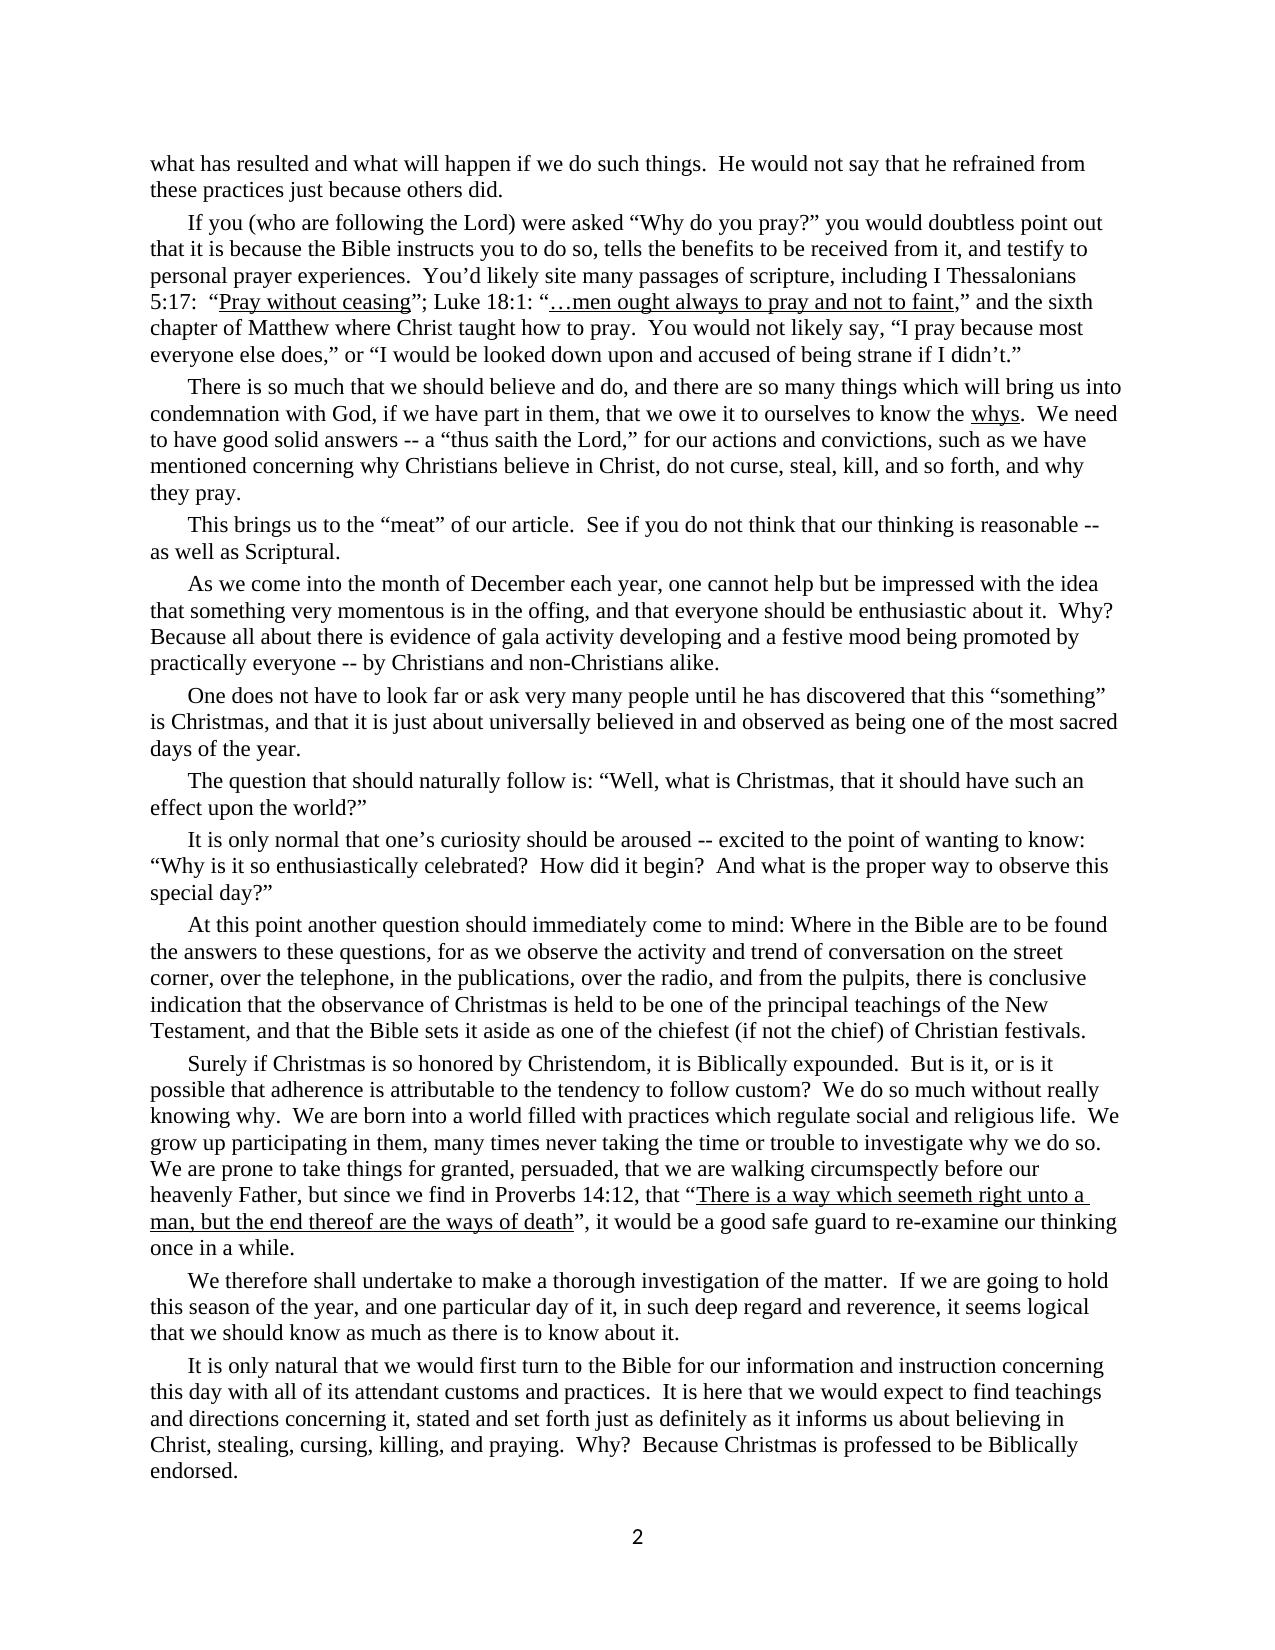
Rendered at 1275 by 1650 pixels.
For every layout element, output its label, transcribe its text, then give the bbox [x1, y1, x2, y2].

text This brings us to the “meat” of our article. See if you do not think that our thinking is reasonable -- as well as Scriptural. [150, 511, 1125, 564]
text The question that should naturally follow is: “Well, what is Christmas, that it should have such an effect upon the world?” [150, 767, 1125, 820]
text At this point another question should immediately come to mind: Where in the Bible are to be found the answers to these questions, for as we observe the activity and trend of conversation on the street corner, over the telephone, in the publications, over the radio, and from the pulpits, there is conclusive indication that the observance of Christmas is held to be one of the principal teachings of the New Testament, and that the Bible sets it aside as one of the chiefest (if not the chief) of Christian festivals. [150, 912, 1125, 1043]
text One does not have to look far or ask very many people until he has discovered that this “something” is Christmas, and that it is just about universally believed in and observed as being one of the most sacred days of the year. [150, 682, 1125, 761]
text As we come into the month of December each year, one cannot help but be impressed with the idea that something very momentous is in the offing, and that everyone should be enthusiastic about it. Why? Because all about there is evidence of gala activity developing and a festive mood being promoted by practically everyone -- by Christians and non-Christians alike. [150, 570, 1125, 676]
text It is only natural that we would first turn to the Bible for our information and instruction concerning this day with all of its attendant customs and practices. It is here that we would expect to find teachings and directions concerning it, stated and set forth just as definitely as it informs us about believing in Christ, stealing, cursing, killing, and praying. Why? Because Christmas is professed to be Biblically endorsed. [150, 1352, 1125, 1484]
text There is so much that we should believe and do, and there are so many things which will bring us into condemnation with God, if we have part in them, that we owe it to ourselves to know the whys. We need to have good solid answers -- a “thus saith the Lord,” for our actions and convictions, such as we have mentioned concerning why Christians believe in Christ, do not curse, steal, kill, and so forth, and why they pray. [150, 373, 1125, 505]
text Surely if Christmas is so honored by Christendom, it is Biblically expounded. But is it, or is it possible that adherence is attributable to the tendency to follow custom? We do so much without really knowing why. We are born into a world filled with practices which regulate social and religious life. We grow up participating in them, many times never taking the time or trouble to investigate why we do so. We are prone to take things for granted, persuaded, that we are walking circumspectly before our heavenly Father, but since we find in Proverbs 14:12, that “There is a way which seemeth right unto a man, but the end thereof are the ways of death”, it would be a good safe guard to re-examine our thinking once in a while. [150, 1049, 1125, 1260]
text It is only normal that one’s curiosity should be aroused -- excited to the point of wanting to know: “Why is it so enthusiastically celebrated? How did it begin? And what is the proper way to observe this special day?” [150, 826, 1125, 905]
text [150, 150, 1125, 203]
text If you (who are following the Lord) were asked “Why do you pray?” you would doubtless point out that it is because the Bible instructs you to do so, tells the benefits to be received from it, and testify to personal prayer experiences. You’d likely site many passages of scripture, including I Thessalonians 5:17: “Pray without ceasing”; Luke 18:1: “…men ought always to pray and not to faint,” and the sixth chapter of Matthew where Christ taught how to pray. You would not likely say, “I pray because most everyone else does,” or “I would be looked down upon and accused of being strane if I didn’t.” [150, 209, 1125, 367]
text We therefore shall undertake to make a thorough investigation of the matter. If we are going to hold this season of the year, and one particular day of it, in such deep regard and reverence, it seems logical that we should know as much as there is to know about it. [150, 1267, 1125, 1346]
